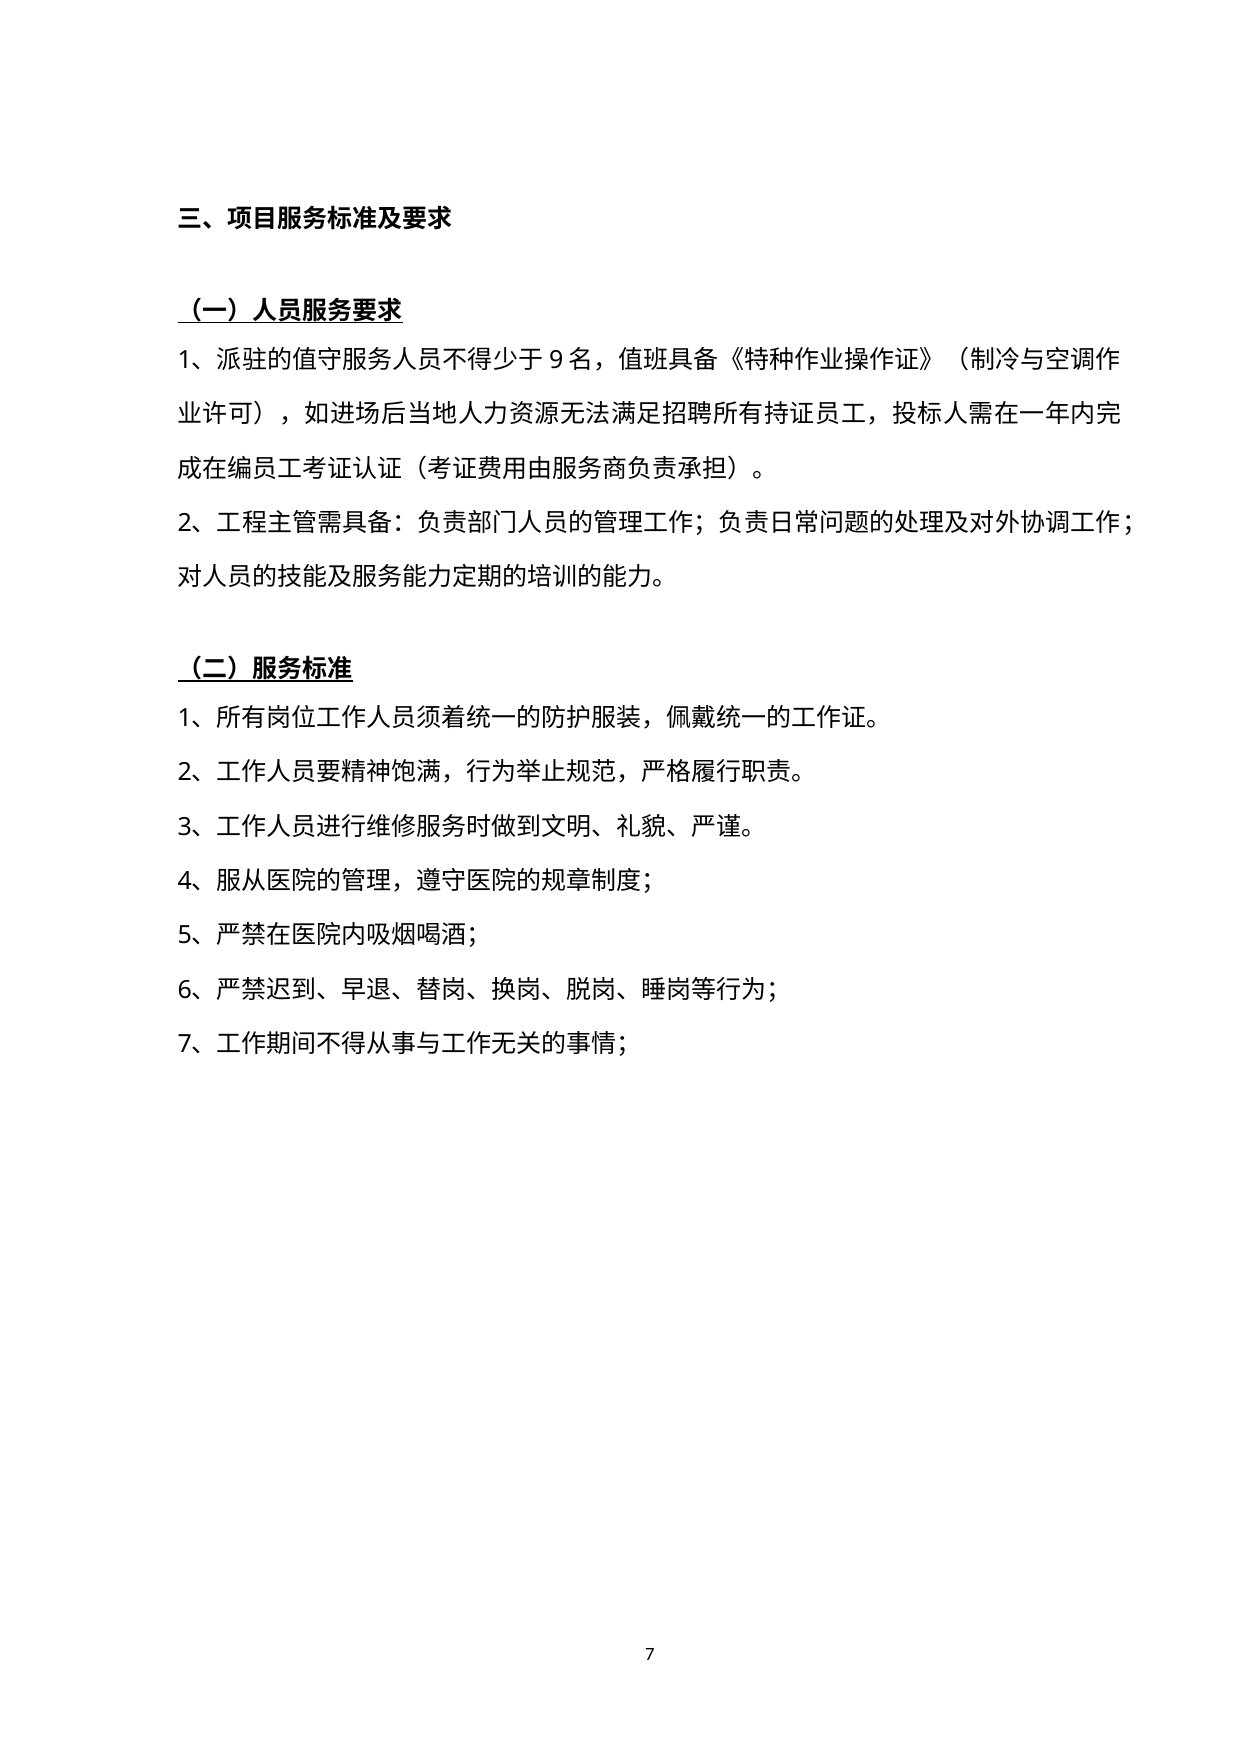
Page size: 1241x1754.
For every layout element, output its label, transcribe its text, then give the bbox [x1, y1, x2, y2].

subtitle （一）人员服务要求 [177, 291, 1122, 327]
text 6、严禁迟到、早退、替岗、换岗、脱岗、睡岗等行为； [177, 969, 1122, 1006]
text 1、所有岗位工作人员须着统一的防护服装，佩戴统一的工作证。 [177, 697, 1122, 734]
text 3、工作人员进行维修服务时做到文明、礼貌、严谨。 [177, 806, 1122, 842]
text 2、工程主管需具备：负责部门人员的管理工作；负责日常问题的处理及对外协调工作；对人员的技能及服务能力定期的培训的能力。 [177, 502, 1122, 593]
subtitle （二）服务标准 [177, 649, 1122, 685]
subtitle 三、项目服务标准及要求 [177, 199, 1122, 235]
text 7、工作期间不得从事与工作无关的事情； [177, 1024, 1122, 1060]
text 5、严禁在医院内吸烟喝酒； [177, 915, 1122, 951]
text 2、工作人员要精神饱满，行为举止规范，严格履行职责。 [177, 752, 1122, 788]
text 1、派驻的值守服务人员不得少于9名，值班具备《特种作业操作证》（制冷与空调作业许可），如进场后当地人力资源无法满足招聘所有持证员工，投标人需在一年内完成在编员工考证认证（考证费用由服务商负责承担）。 [177, 339, 1122, 484]
text 4、服从医院的管理，遵守医院的规章制度； [177, 861, 1122, 897]
